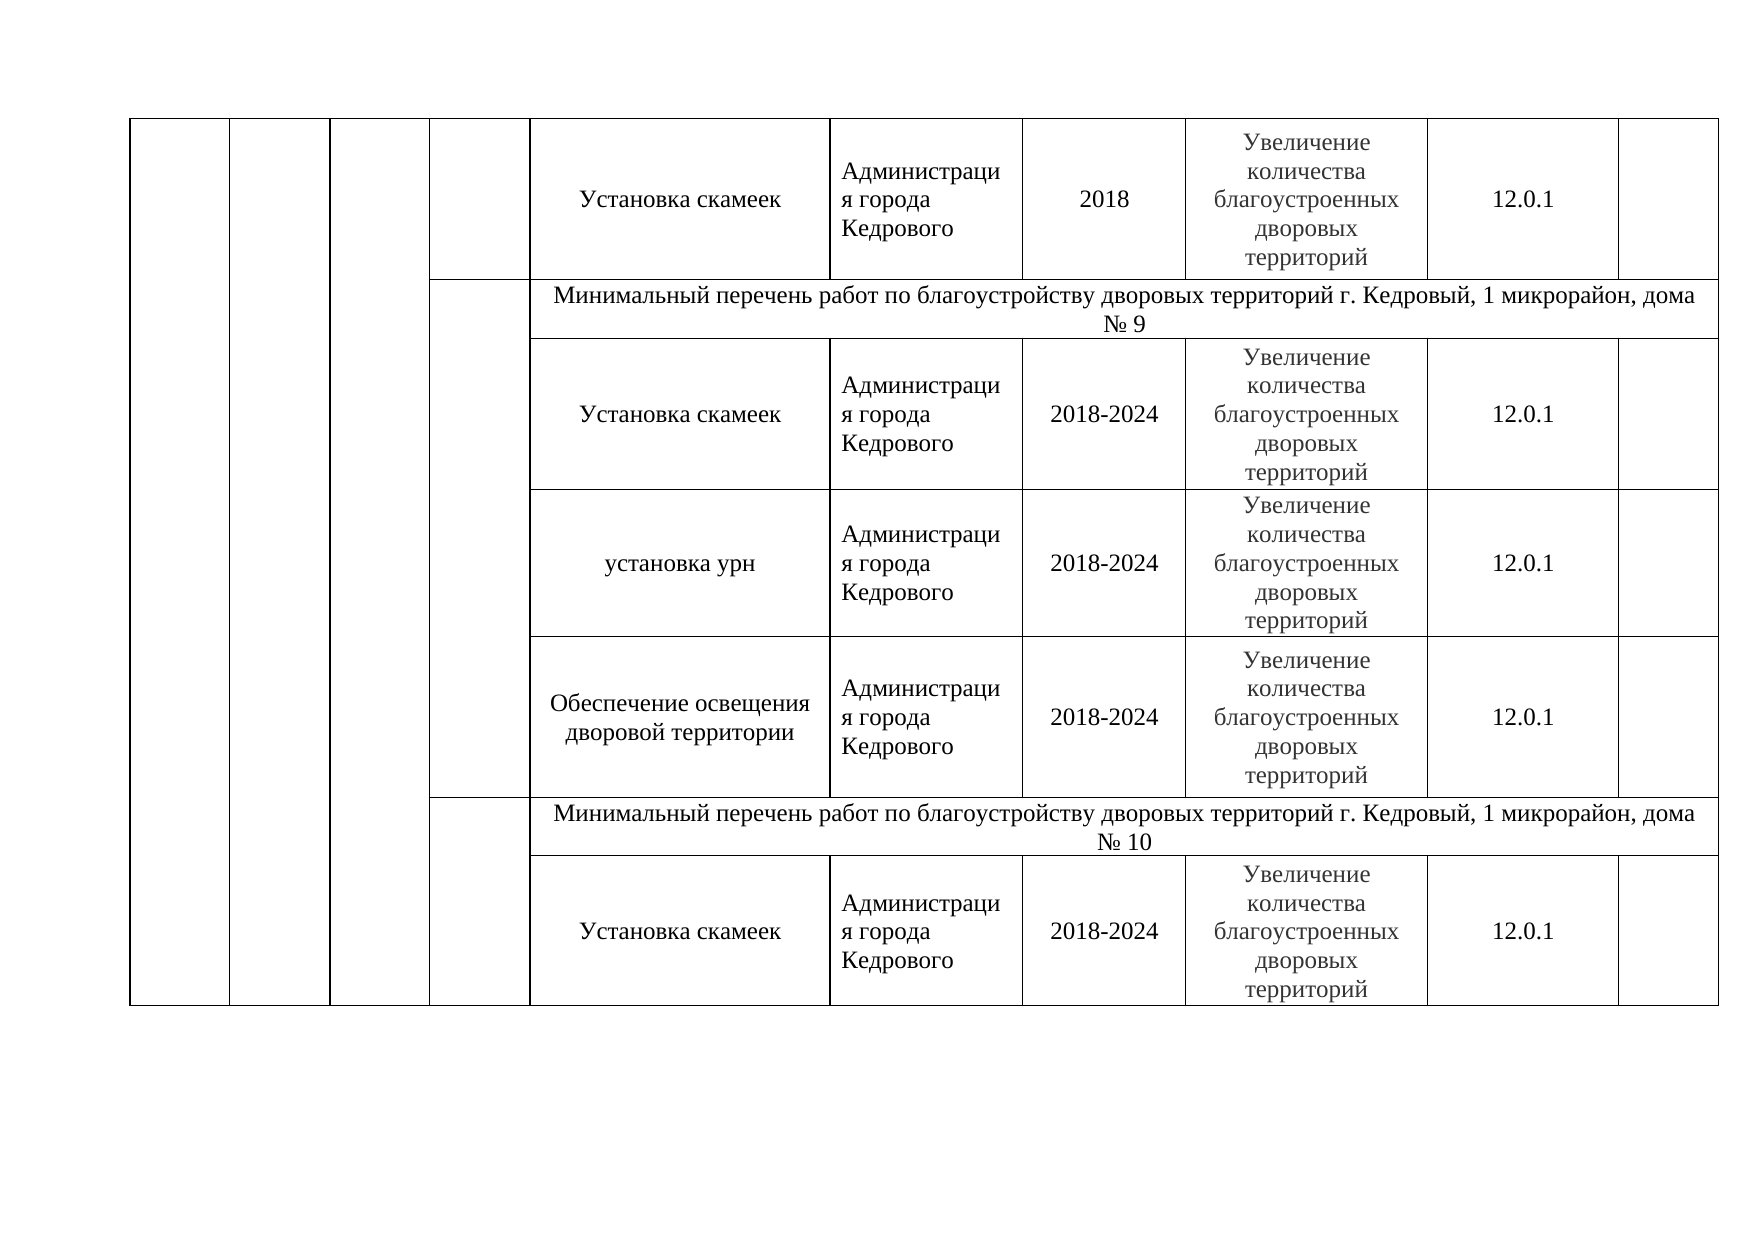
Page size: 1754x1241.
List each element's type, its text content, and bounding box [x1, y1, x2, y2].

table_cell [1186, 856, 1427, 1005]
table_cell [430, 798, 529, 1005]
table_cell Увеличение количества благоустроенных дворовых территорий [1186, 637, 1427, 797]
table_cell [430, 119, 529, 279]
table_cell 2018-2024 [1023, 856, 1185, 1005]
table_cell 12.0.1 [1428, 637, 1618, 797]
table_cell [1619, 490, 1718, 636]
table_cell 12.0.1 [1428, 856, 1618, 1005]
table_cell 12.0.1 [1428, 339, 1618, 488]
table_cell [1619, 637, 1718, 797]
table_cell 12.0.1 [1428, 490, 1618, 636]
table_cell Установка скамеек [531, 856, 829, 1005]
table_cell Администрация города Кедрового [831, 119, 1022, 279]
table_cell [430, 280, 529, 797]
table_cell установка урн [531, 490, 829, 636]
table_cell [1619, 119, 1718, 279]
table_cell Увеличение количества благоустроенных дворовых территорий [1186, 339, 1427, 488]
table_cell 2018-2024 [1023, 637, 1185, 797]
table_cell 2018-2024 [1023, 490, 1185, 636]
table_cell [1619, 856, 1718, 1005]
table_cell Минимальный перечень работ по благоустройству дворовых территорий г. Кедровый, 1 микрорайон, дома № 9 [531, 280, 1718, 337]
table_cell [1619, 339, 1718, 488]
table_cell Установка скамеек [531, 119, 829, 279]
table_cell 2018-2024 [1023, 339, 1185, 488]
table_cell Администрация города Кедрового [831, 490, 1022, 636]
table_cell Установка скамеек [531, 339, 829, 488]
table_cell Администрация города Кедрового [831, 339, 1022, 488]
table_cell Администрация города Кедрового [831, 637, 1022, 797]
table_cell 12.0.1 [1428, 119, 1618, 279]
table_cell Обеспечение освещения дворовой территории [531, 637, 829, 797]
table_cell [1186, 119, 1427, 279]
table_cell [831, 856, 1022, 1005]
table_cell Минимальный перечень работ по благоустройству дворовых территорий г. Кедровый, 1 микрорайон, дома № 10 [531, 798, 1718, 855]
table_cell Увеличение количества благоустроенных дворовых территорий [1186, 490, 1427, 636]
table_cell 2018 [1023, 119, 1185, 279]
